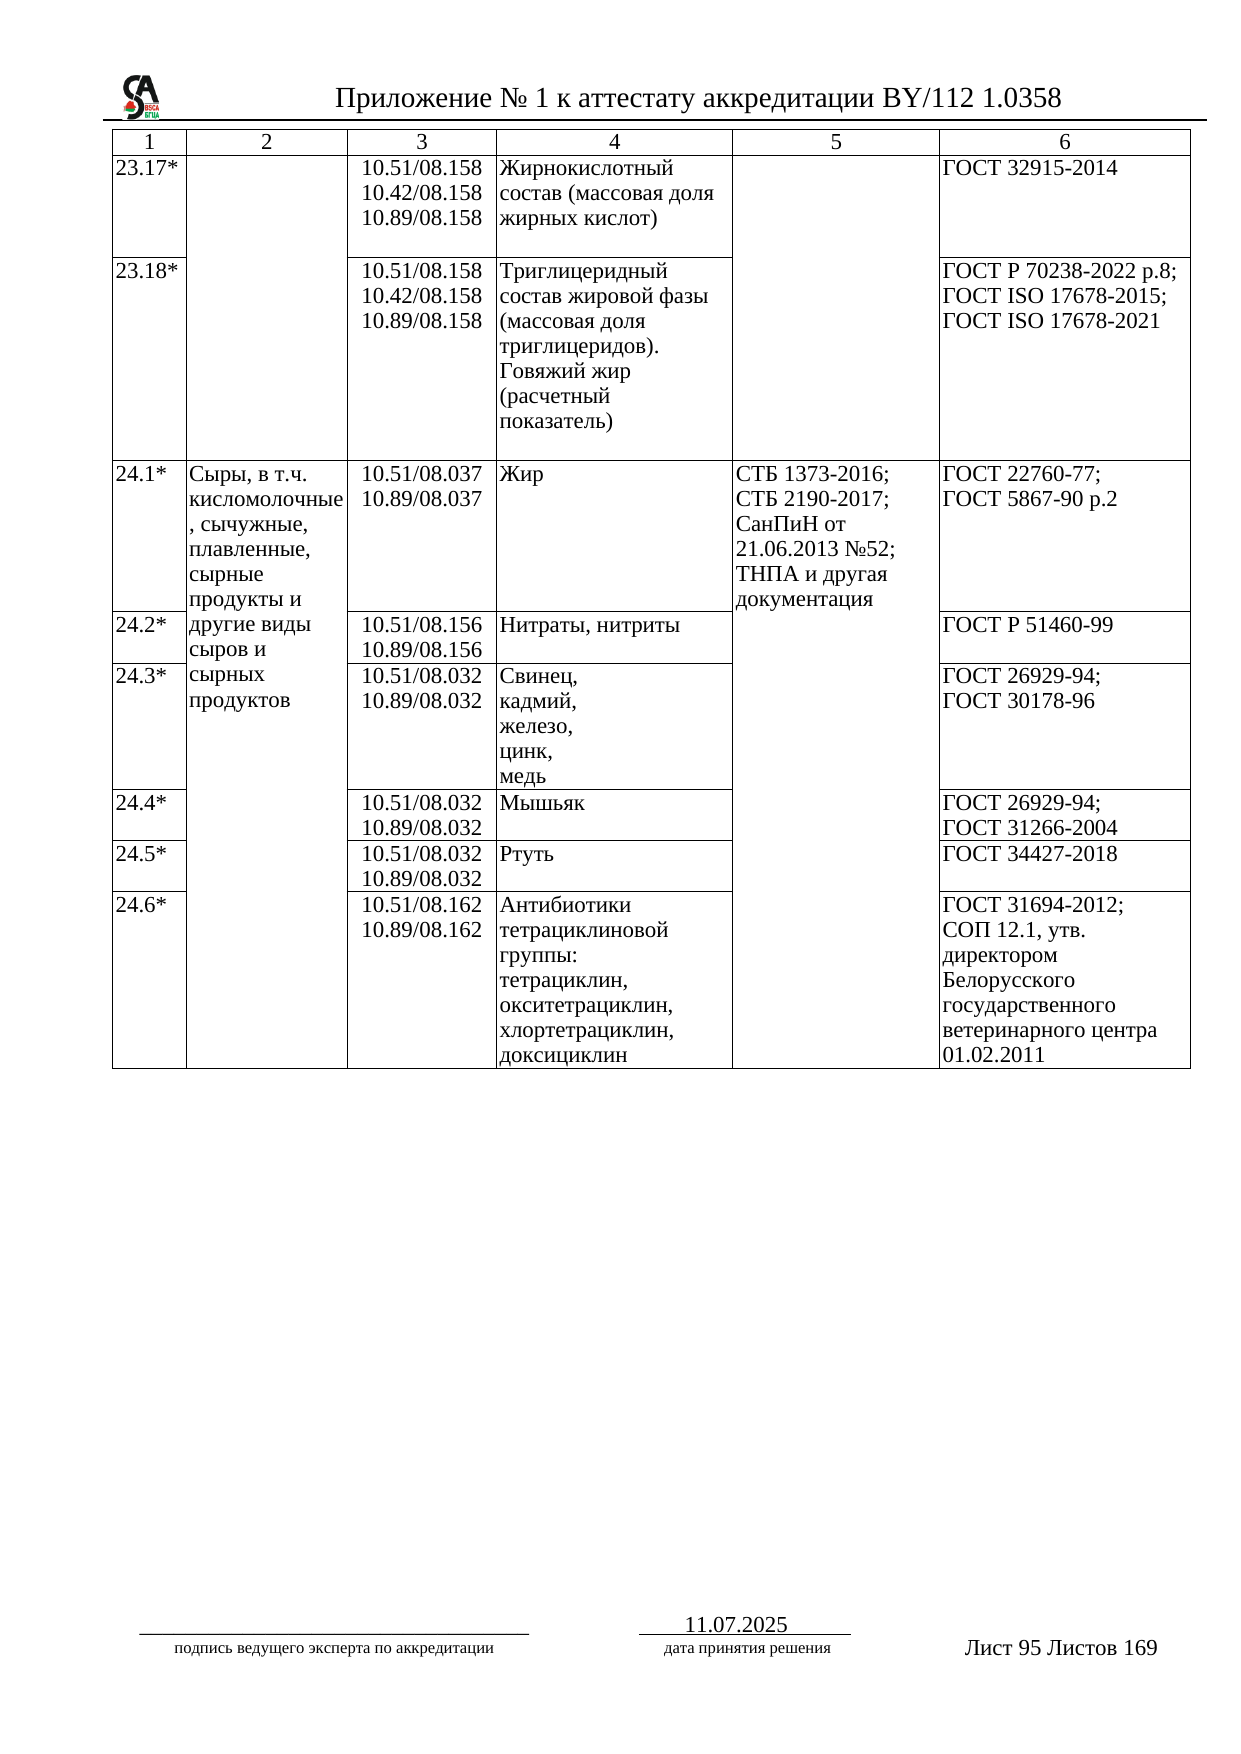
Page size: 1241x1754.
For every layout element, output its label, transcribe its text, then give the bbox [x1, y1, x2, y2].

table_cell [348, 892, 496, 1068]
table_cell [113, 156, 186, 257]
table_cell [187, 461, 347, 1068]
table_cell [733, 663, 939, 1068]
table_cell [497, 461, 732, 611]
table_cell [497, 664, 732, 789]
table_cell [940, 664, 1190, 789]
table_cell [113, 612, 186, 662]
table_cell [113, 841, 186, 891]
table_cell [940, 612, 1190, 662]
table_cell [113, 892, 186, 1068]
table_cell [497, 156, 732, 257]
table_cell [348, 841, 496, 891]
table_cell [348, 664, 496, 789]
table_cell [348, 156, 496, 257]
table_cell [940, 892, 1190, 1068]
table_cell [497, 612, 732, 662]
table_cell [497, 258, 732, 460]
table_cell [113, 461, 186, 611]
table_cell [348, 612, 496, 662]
table_header 4 [497, 130, 732, 154]
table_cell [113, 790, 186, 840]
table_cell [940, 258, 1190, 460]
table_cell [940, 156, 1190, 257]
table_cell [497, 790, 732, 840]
table_header 3 [348, 130, 496, 154]
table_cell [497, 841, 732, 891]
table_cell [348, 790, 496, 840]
table_header 5 [733, 130, 939, 154]
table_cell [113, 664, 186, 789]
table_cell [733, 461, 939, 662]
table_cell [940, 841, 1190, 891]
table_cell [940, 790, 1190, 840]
picture [122, 73, 160, 120]
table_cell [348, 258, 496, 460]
table_header 1 [113, 130, 186, 154]
table_header 6 [940, 130, 1190, 154]
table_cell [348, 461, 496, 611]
table_header 2 [187, 130, 347, 154]
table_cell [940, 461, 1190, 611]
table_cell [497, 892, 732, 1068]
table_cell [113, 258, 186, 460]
